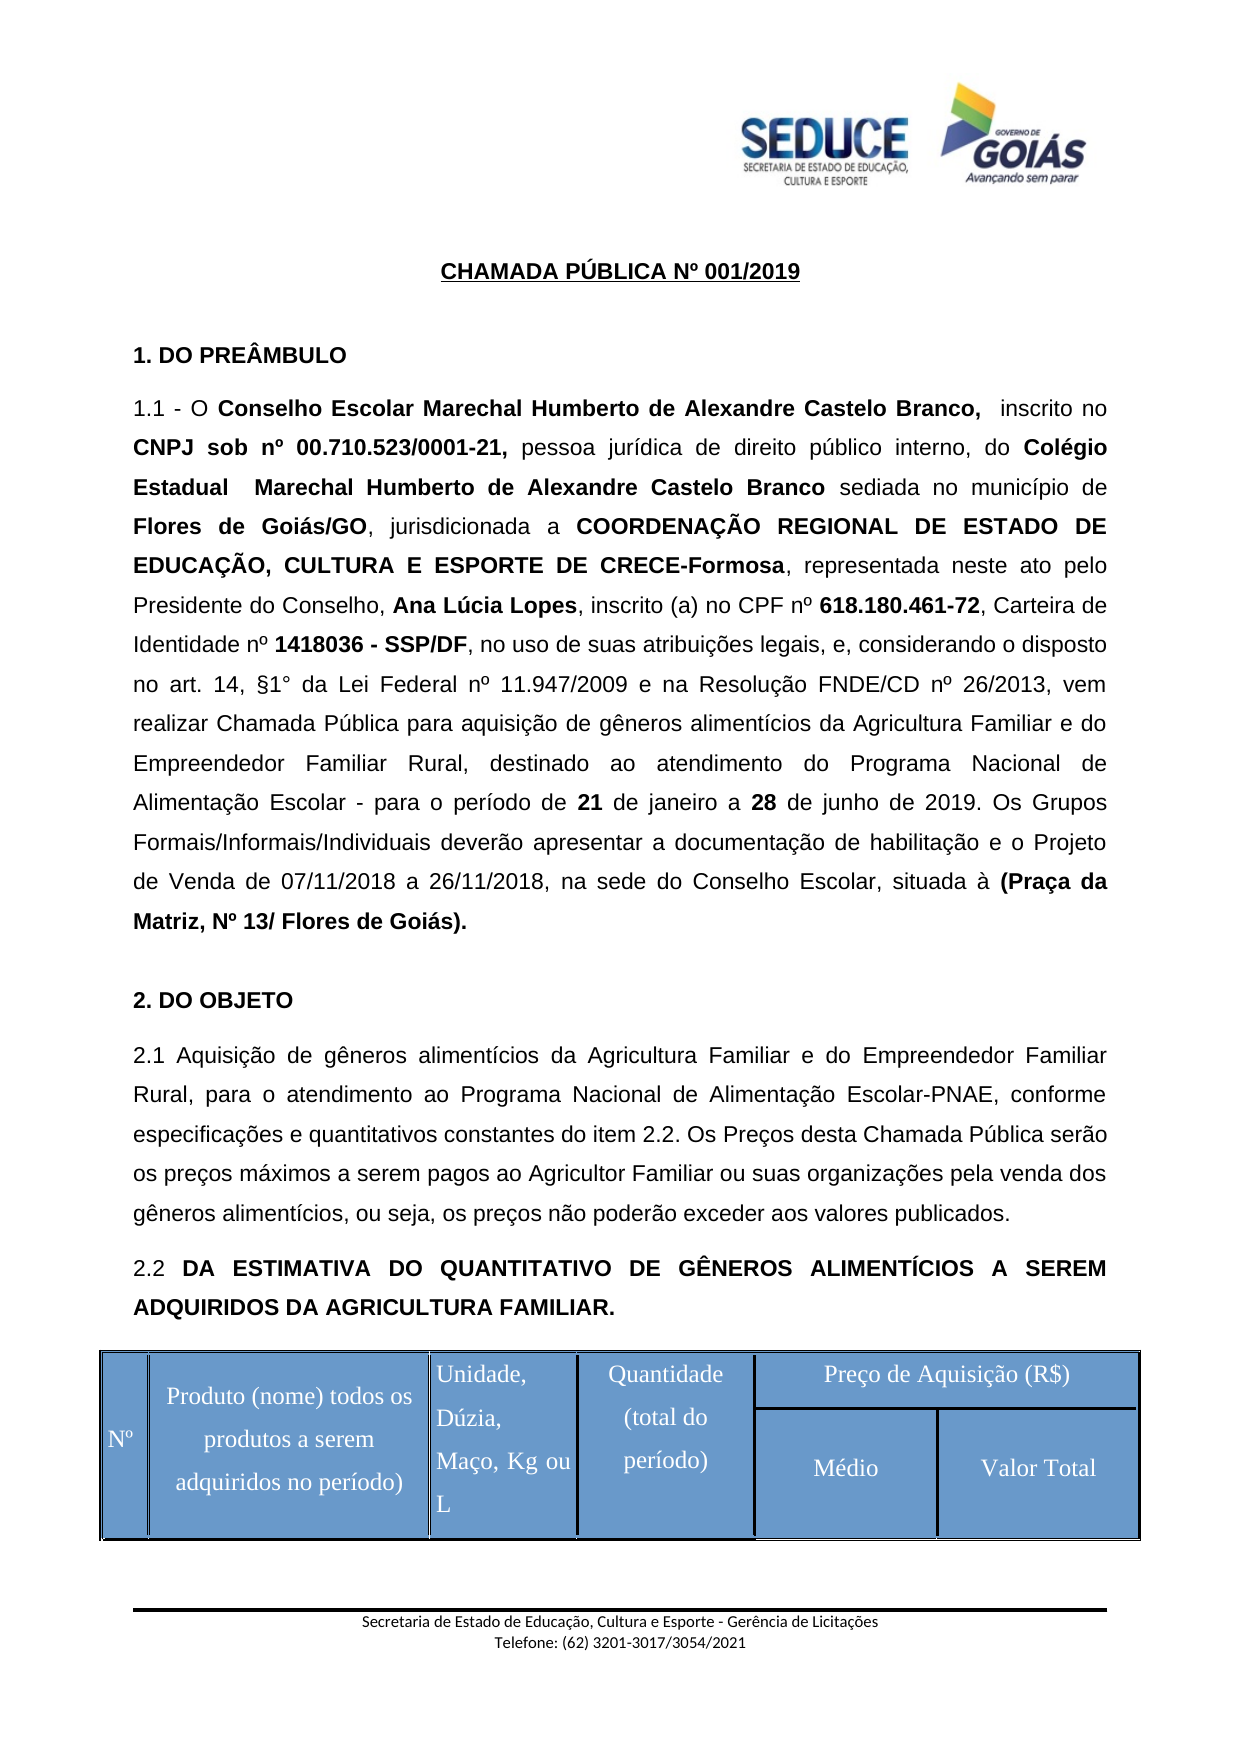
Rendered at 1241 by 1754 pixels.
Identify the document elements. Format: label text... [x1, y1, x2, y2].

text 1.1 - O Conselho Escolar Marechal Humberto de Alexandre Castelo Branco, inscrito no CNPJ sob nº 00.710.523/0001-21, pessoa jurídica de direito público interno, do Colégio Estadual Marechal Humberto de Alexandre Castelo Branco sediada no município de Flores de Goiás/GO, jurisdicionada a COORDENAÇÃO REGIONAL DE ESTADO DE EDUCAÇÃO, CULTURA E ESPORTE DE CRECE-Formosa, representada neste ato pelo Presidente do Conselho, Ana Lúcia Lopes, inscrito (a) no CPF nº 618.180.461-72, Carteira de Identidade nº 1418036 - SSP/DF, no uso de suas atribuições legais, e, considerando o disposto no art. 14, §1° da Lei Federal nº 11.947/2009 e na Resolução FNDE/CD nº 26/2013, vem realizar Chamada Pública para aquisição de gêneros alimentícios da Agricultura Familiar e do Empreendedor Familiar Rural, destinado ao atendimento do Programa Nacional de Alimentação Escolar - para o período de 21 de janeiro a 28 de junho de 2019. Os Grupos Formais/Informais/Individuais deverão apresentar a documentação de habilitação e o Projeto de Venda de 07/11/2018 a 26/11/2018, na sede do Conselho Escolar, situada à (Praça da Matriz, Nº 13/ Flores de Goiás). [133, 394, 1107, 934]
table_header Produto (nome) todos os produtos a serem adquiridos no período) [149, 1353, 429, 1538]
text 2. DO OBJETO [133, 987, 1107, 1013]
table_header Preço de Aquisição (R$) [754, 1353, 1138, 1407]
picture [726, 73, 1108, 216]
text 2.2 DA ESTIMATIVA DO QUANTITATIVO DE GÊNEROS ALIMENTÍCIOS A SEREM ADQUIRIDOS DA AGRICULTURA FAMILIAR. [133, 1255, 1107, 1321]
table_header Unidade, Dúzia, Maço, Kg ou L [430, 1351, 577, 1538]
table_cell Valor Total [937, 1407, 1138, 1538]
table_header Quantidade (total do período) [577, 1353, 754, 1538]
text 2.1 Aquisição de gêneros alimentícios da Agricultura Familiar e do Empreendedor Familiar Rural, para o atendimento ao Programa Nacional de Alimentação Escolar-PNAE, conforme especificações e quantitativos constantes do item 2.2. Os Preços desta Chamada Pública serão os preços máximos a serem pagos ao Agricultor Familiar ou suas organizações pela venda dos gêneros alimentícios, ou seja, os preços não poderão exceder aos valores publicados. [133, 1042, 1107, 1226]
table_cell Médio [754, 1410, 937, 1538]
text 1. DO PREÂMBULO [133, 342, 1107, 368]
text CHAMADA PÚBLICA Nº 001/2019 [133, 258, 1107, 284]
table_header Nº [103, 1353, 149, 1538]
